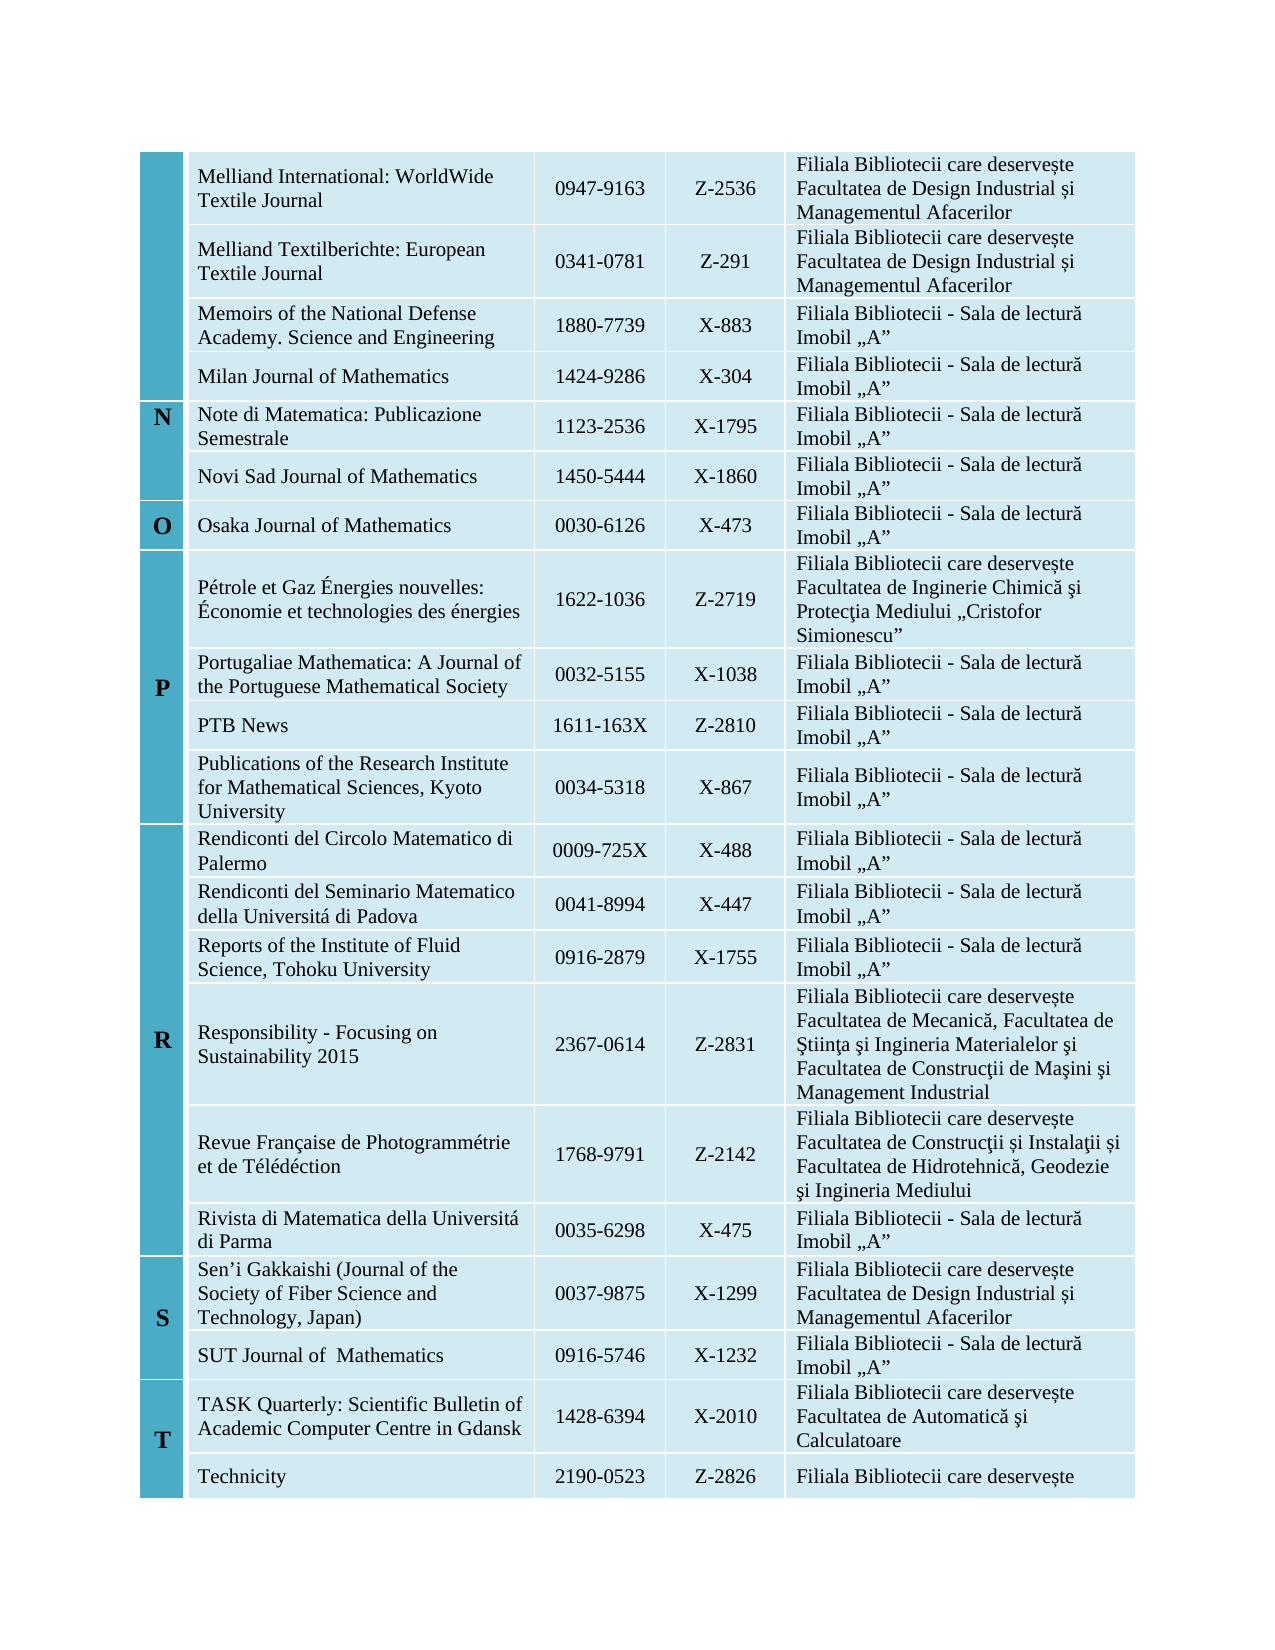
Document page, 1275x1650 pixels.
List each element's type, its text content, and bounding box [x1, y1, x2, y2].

table_cell Z-2536 [666, 152, 784, 224]
table_cell Z-2810 [666, 701, 784, 749]
table_cell N [140, 402, 183, 500]
table_cell Filiala Bibliotecii care deservește Facultatea de Design Industrial și Managementul Afacerilor [786, 225, 1135, 297]
table_cell Technicity [189, 1454, 534, 1498]
table_cell 1622-1036 [535, 551, 665, 647]
table_cell 0916-5746 [535, 1331, 665, 1379]
table_cell Filiala Bibliotecii - Sala de lectură Imobil „A” [786, 701, 1135, 749]
table_cell SUT Journal of Mathematics [189, 1331, 534, 1379]
table_cell Filiala Bibliotecii care deservește Facultatea de Design Industrial și Managementul Afacerilor [786, 152, 1135, 224]
table_cell Rendiconti del Circolo Matematico di Palermo [189, 825, 534, 876]
table_cell 0034-5318 [535, 751, 665, 823]
table_cell Filiala Bibliotecii - Sala de lectură Imobil „A” [786, 751, 1135, 823]
table_cell 1123-2536 [535, 402, 665, 450]
table_cell 0032-5155 [535, 649, 665, 700]
table_cell Melliand International: WorldWide Textile Journal [189, 152, 534, 224]
table_cell Portugaliae Mathematica: A Journal of the Portuguese Mathematical Society [189, 649, 534, 700]
table_cell Filiala Bibliotecii - Sala de lectură Imobil „A” [786, 649, 1135, 700]
table_cell Z-2826 [666, 1454, 784, 1498]
table_cell X-2010 [666, 1380, 784, 1452]
table_cell Revue Française de Photogrammétrie et de Télédéction [189, 1106, 534, 1202]
table_cell 1880-7739 [535, 299, 665, 351]
table_cell Filiala Bibliotecii care deservește Facultatea de Inginerie Chimică şi Protecţia Mediului „Cristofor Simionescu” [786, 551, 1135, 647]
table_cell X-1795 [666, 402, 784, 450]
table_cell Rivista di Matematica della Universitá di Parma [189, 1204, 534, 1255]
table_cell 0041-8994 [535, 878, 665, 929]
table_cell 0037-9875 [535, 1257, 665, 1329]
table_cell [786, 1454, 1135, 1498]
table_cell Filiala Bibliotecii - Sala de lectură Imobil „A” [786, 1331, 1135, 1379]
table_cell Z-291 [666, 225, 784, 297]
table_cell X-473 [666, 501, 784, 549]
table_cell Sen’i Gakkaishi (Journal of the Society of Fiber Science and Technology, Japan) [189, 1257, 534, 1329]
table_cell Filiala Bibliotecii - Sala de lectură Imobil „A” [786, 1204, 1135, 1255]
table_cell Pétrole et Gaz Énergies nouvelles: Économie et technologies des énergies [189, 551, 534, 647]
table_cell Filiala Bibliotecii - Sala de lectură Imobil „A” [786, 931, 1135, 982]
table_cell X-1755 [666, 931, 784, 982]
table_cell Filiala Bibliotecii - Sala de lectură Imobil „A” [786, 878, 1135, 929]
table_cell X-488 [666, 825, 784, 876]
table_cell 0030-6126 [535, 501, 665, 549]
table_cell Note di Matematica: Publicazione Semestrale [189, 402, 534, 450]
table_cell P [140, 551, 183, 823]
table_cell Filiala Bibliotecii - Sala de lectură Imobil „A” [786, 352, 1135, 400]
table_cell Memoirs of the National Defense Academy. Science and Engineering [189, 299, 534, 351]
table_cell O [140, 501, 183, 549]
table_cell 1450-5444 [535, 452, 665, 500]
table_cell Z-2831 [666, 984, 784, 1104]
table_cell Filiala Bibliotecii - Sala de lectură Imobil „A” [786, 825, 1135, 876]
table_cell R [140, 825, 183, 1255]
table_cell 1768-9791 [535, 1106, 665, 1202]
table_cell PTB News [189, 701, 534, 749]
table_cell Melliand Textilberichte: European Textile Journal [189, 225, 534, 297]
table_cell 2367-0614 [535, 984, 665, 1104]
table_cell T [140, 1380, 183, 1498]
table_cell X-475 [666, 1204, 784, 1255]
table_cell 1428-6394 [535, 1380, 665, 1452]
table_cell 2190-0523 [535, 1454, 665, 1498]
table_cell X-867 [666, 751, 784, 823]
table_cell Filiala Bibliotecii - Sala de lectură Imobil „A” [786, 501, 1135, 549]
table_cell Filiala Bibliotecii care deservește Facultatea de Automatică şi Calculatoare [786, 1380, 1135, 1452]
table_cell Z-2142 [666, 1106, 784, 1202]
table_cell Filiala Bibliotecii - Sala de lectură Imobil „A” [786, 299, 1135, 351]
table_cell Milan Journal of Mathematics [189, 352, 534, 400]
table_cell Z-2719 [666, 551, 784, 647]
table_cell TASK Quarterly: Scientific Bulletin of Academic Computer Centre in Gdansk [189, 1380, 534, 1452]
table_cell Novi Sad Journal of Mathematics [189, 452, 534, 500]
table_cell 0947-9163 [535, 152, 665, 224]
table_cell Filiala Bibliotecii care deservește Facultatea de Design Industrial și Managementul Afacerilor [786, 1257, 1135, 1329]
table_cell X-1860 [666, 452, 784, 500]
table_cell Publications of the Research Institute for Mathematical Sciences, Kyoto University [189, 751, 534, 823]
table_cell 1424-9286 [535, 352, 665, 400]
table_cell Responsibility - Focusing on Sustainability 2015 [189, 984, 534, 1104]
table_cell Rendiconti del Seminario Matematico della Universitá di Padova [189, 878, 534, 929]
table_cell X-1299 [666, 1257, 784, 1329]
table_cell Osaka Journal of Mathematics [189, 501, 534, 549]
table_cell X-1038 [666, 649, 784, 700]
table_cell S [140, 1257, 183, 1379]
table_cell 0341-0781 [535, 225, 665, 297]
table_cell 0035-6298 [535, 1204, 665, 1255]
table_cell X-304 [666, 352, 784, 400]
table_cell Filiala Bibliotecii care deservește Facultatea de Construcţii și Instalaţii și Facultatea de Hidrotehnică, Geodezie şi Ingineria Mediului [786, 1106, 1135, 1202]
table_cell Reports of the Institute of Fluid Science, Tohoku University [189, 931, 534, 982]
table_cell Filiala Bibliotecii - Sala de lectură Imobil „A” [786, 452, 1135, 500]
table_cell 1611-163X [535, 701, 665, 749]
table_cell X-1232 [666, 1331, 784, 1379]
table_cell X-883 [666, 299, 784, 351]
table_cell 0916-2879 [535, 931, 665, 982]
table_cell X-447 [666, 878, 784, 929]
table_cell 0009-725X [535, 825, 665, 876]
table_cell Filiala Bibliotecii - Sala de lectură Imobil „A” [786, 402, 1135, 450]
